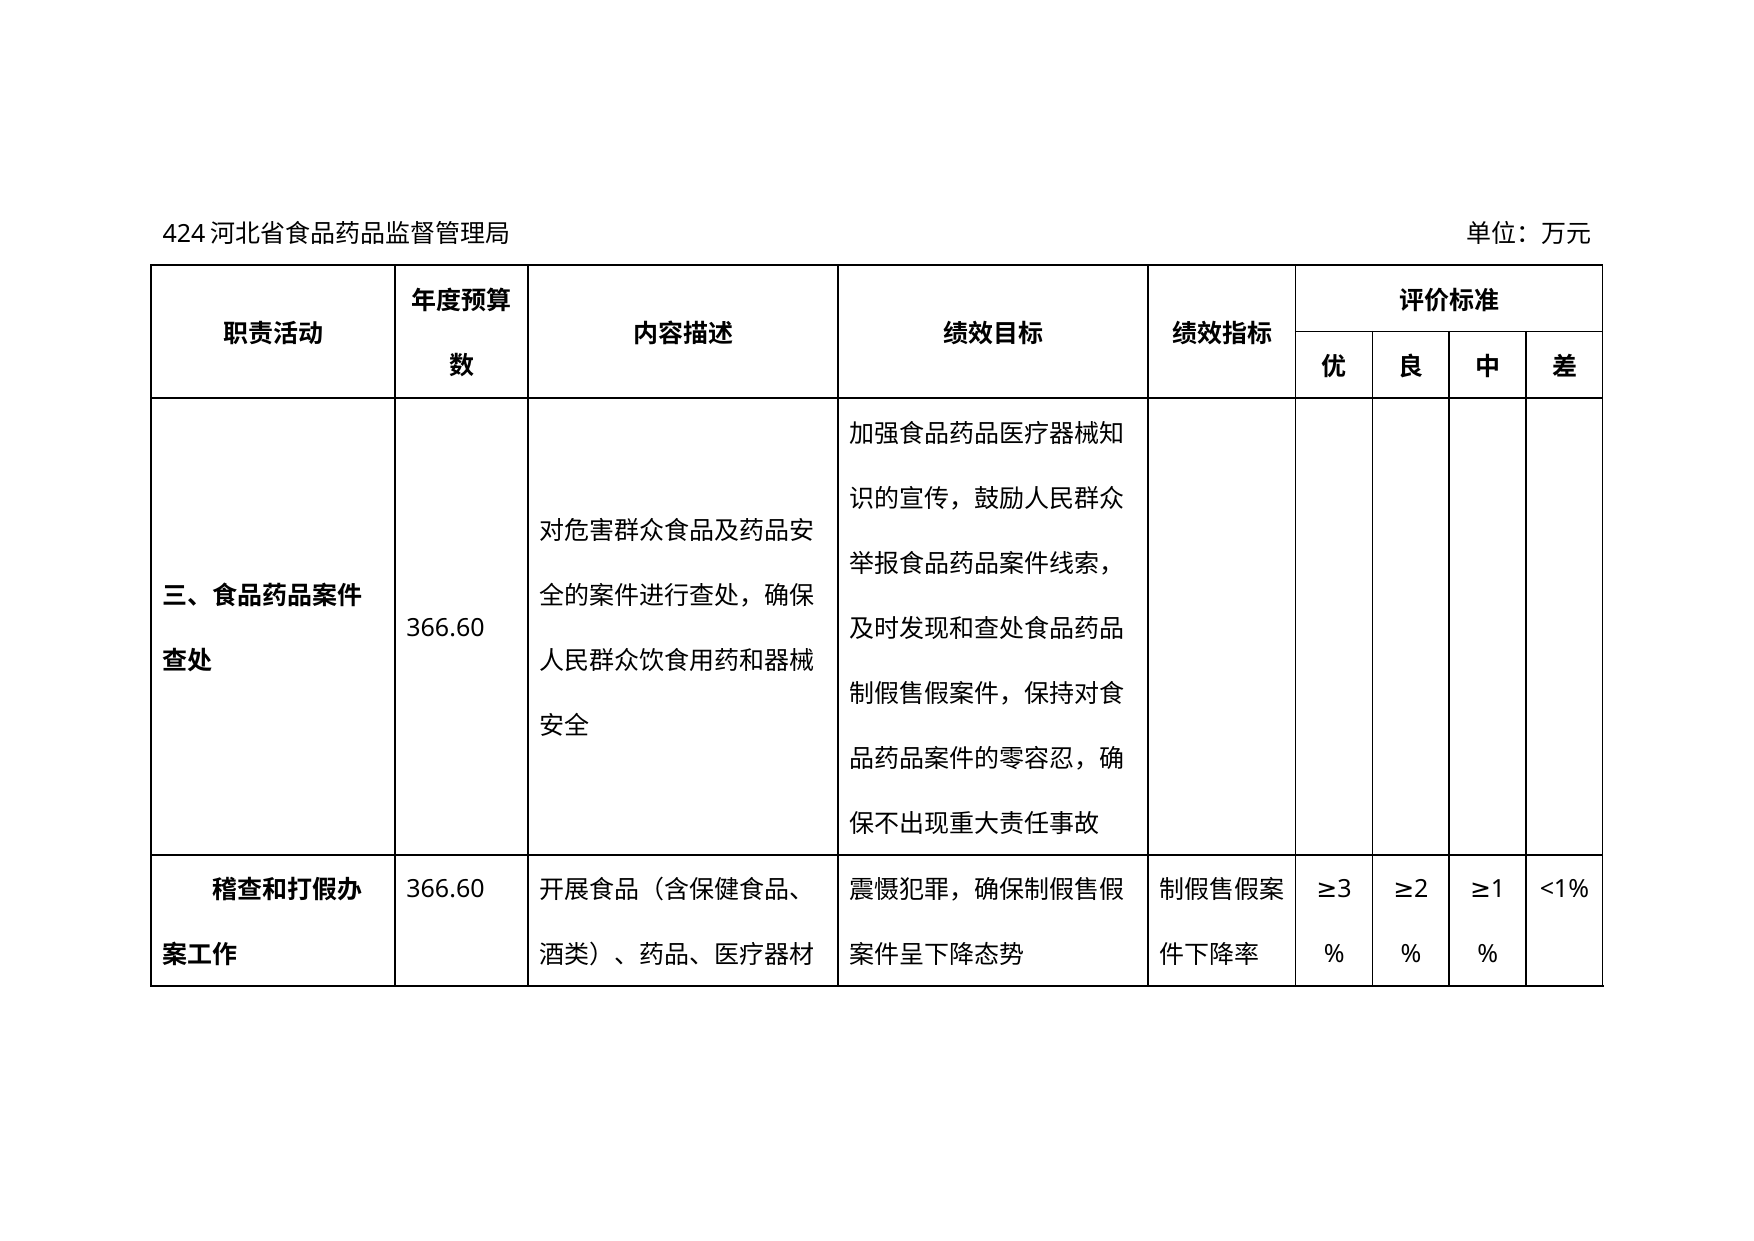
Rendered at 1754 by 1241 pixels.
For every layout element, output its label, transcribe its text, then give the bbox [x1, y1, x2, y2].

table_cell [1373, 399, 1448, 854]
table_cell 差 [1527, 332, 1602, 397]
table_cell [1527, 399, 1602, 854]
table_cell ≥3% [1296, 856, 1372, 985]
table_cell 评价标准 [1296, 266, 1602, 331]
table_cell 职责活动 [152, 266, 394, 397]
table_cell 内容描述 [529, 266, 837, 397]
table_cell 年度预算数 [396, 266, 527, 397]
table_header 单位：万元 [1296, 199, 1602, 264]
table_cell <1% [1527, 856, 1602, 985]
table_cell 优 [1296, 332, 1372, 397]
table_header 424河北省食品药品监督管理局 [152, 199, 1295, 264]
table_cell 良 [1373, 332, 1448, 397]
table_cell 绩效指标 [1149, 266, 1295, 397]
table_cell [1296, 399, 1372, 854]
table_cell 震慑犯罪，确保制假售假案件呈下降态势 [839, 856, 1147, 985]
table_cell [1450, 399, 1525, 854]
table_cell 三、食品药品案件查处 [152, 399, 394, 854]
table_cell 加强食品药品医疗器械知识的宣传，鼓励人民群众举报食品药品案件线索，及时发现和查处食品药品制假售假案件，保持对食品药品案件的零容忍，确保不出现重大责任事故 [839, 399, 1147, 854]
table_cell 绩效目标 [839, 266, 1147, 397]
table_cell 开展食品（含保健食品、酒类）、药品、医疗器材及化妆品安全违法案件的稽查工作，并对违法生产、经营、使用药品、医疗器械案件以及违法生产、经营食品的案件进行查处，保障人民群众用药饮食和器械安全，维持正常市场经济秩序。指导下级食药监单位开展稽查工作，规范行政执法行为。 [529, 856, 837, 985]
table_cell 对危害群众食品及药品安全的案件进行查处，确保人民群众饮食用药和器械安全 [529, 399, 837, 854]
table_cell ≥2% [1373, 856, 1448, 985]
table_cell [1149, 399, 1295, 854]
table_cell 稽查和打假办案工作 [152, 856, 394, 985]
table_cell 制假售假案件下降率 [1149, 856, 1295, 985]
table_cell ≥1% [1450, 856, 1525, 985]
table_cell 366.60 [396, 399, 527, 854]
table_cell 中 [1450, 332, 1525, 397]
table_cell 366.60 [396, 856, 527, 985]
